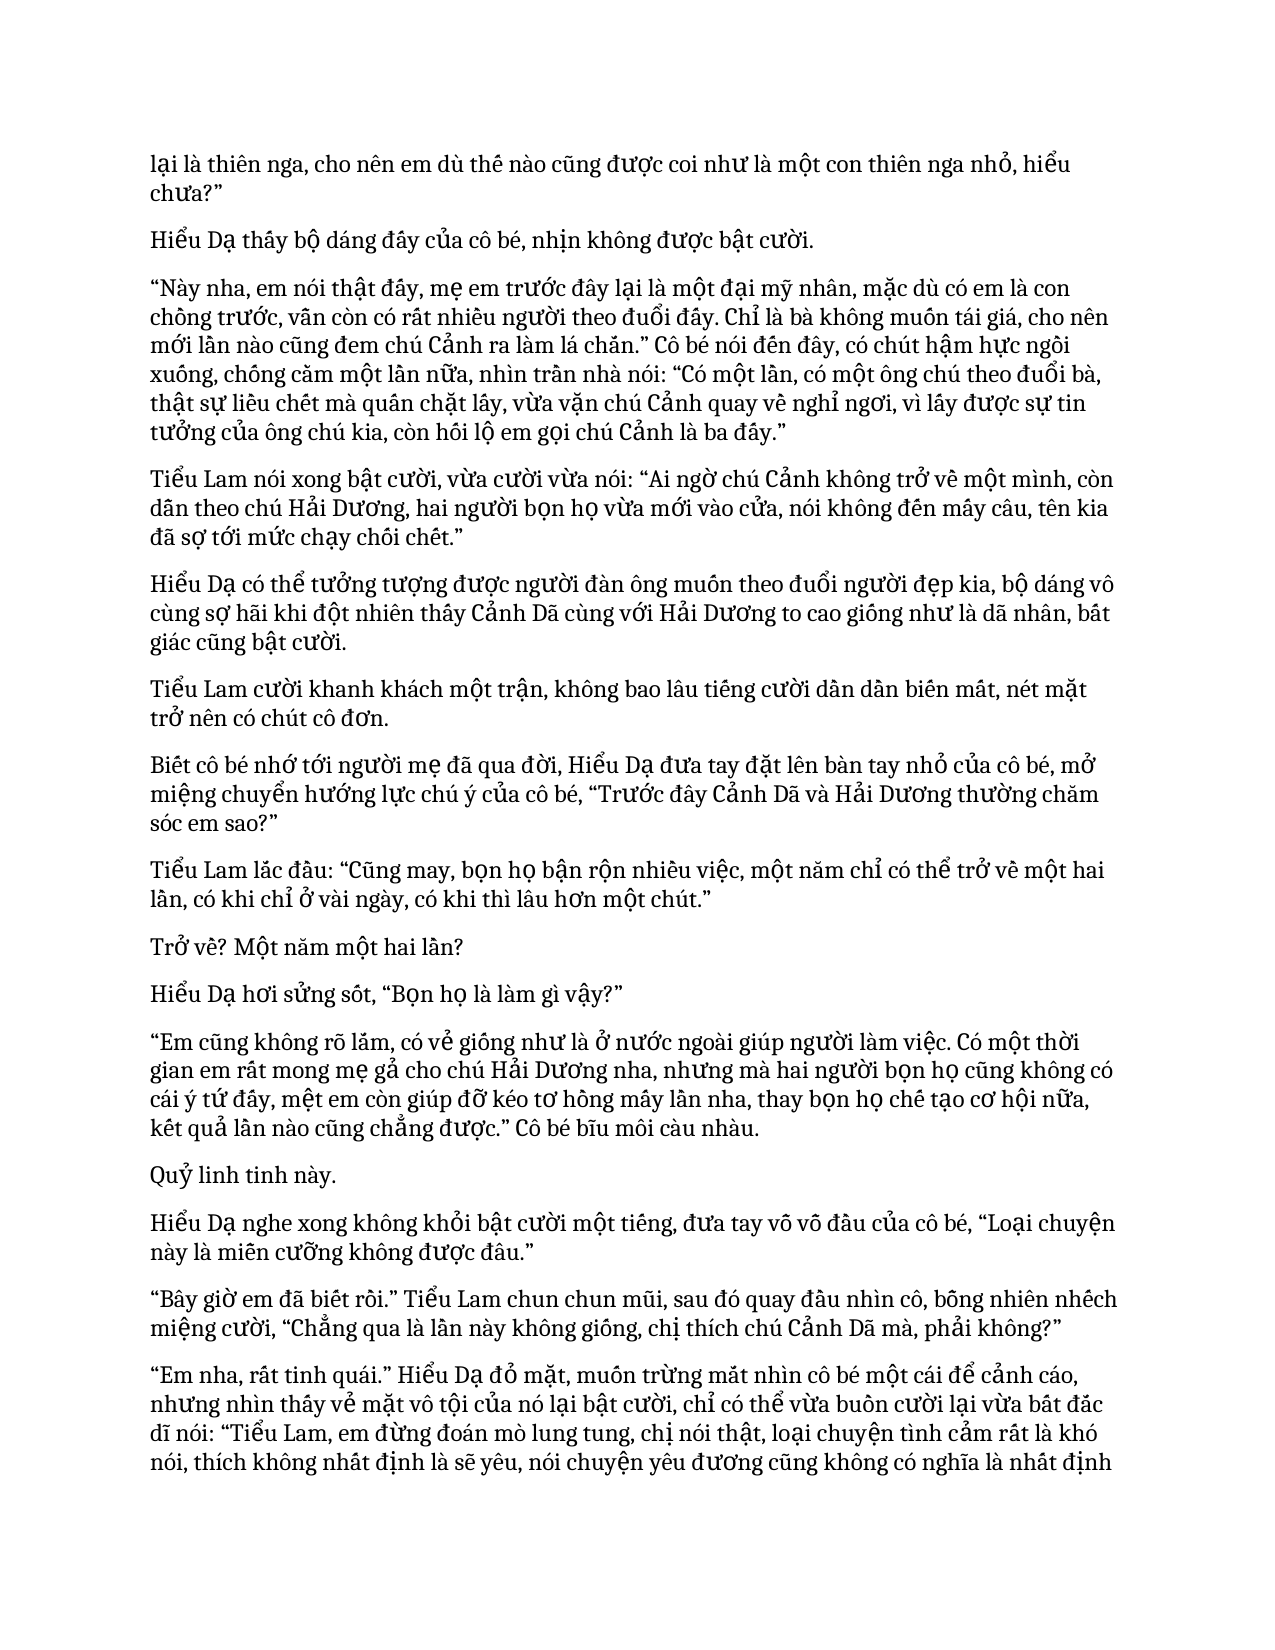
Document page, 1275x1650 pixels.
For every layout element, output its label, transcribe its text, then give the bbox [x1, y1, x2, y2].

text Quỷ linh tinh này. [150, 1161, 1125, 1190]
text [150, 150, 1125, 207]
text Hiểu Dạ hơi sửng sốt, “Bọn họ là làm gì vậy?” [150, 980, 1125, 1009]
text “Bây giờ em đã biết rồi.” Tiểu Lam chun chun mũi, sau đó quay đầu nhìn cô, bỗng nhiên nhếch miệng cười, “Chẳng qua là lần này không giống, chị thích chú Cảnh Dã mà, phải không?” [150, 1285, 1125, 1342]
text Trở về? Một năm một hai lần? [150, 932, 1125, 961]
text Hiểu Dạ nghe xong không khỏi bật cười một tiếng, đưa tay vỗ vỗ đầu của cô bé, “Loại chuyện này là miễn cưỡng không được đâu.” [150, 1209, 1125, 1266]
text Tiểu Lam cười khanh khách một trận, không bao lâu tiếng cười dần dần biến mất, nét mặt trở nên có chút cô đơn. [150, 675, 1125, 732]
text Biết cô bé nhớ tới người mẹ đã qua đời, Hiểu Dạ đưa tay đặt lên bàn tay nhỏ của cô bé, mở miệng chuyển hướng lực chú ý của cô bé, “Trước đây Cảnh Dã và Hải Dương thường chăm sóc em sao?” [150, 751, 1125, 837]
text Tiểu Lam lắc đầu: “Cũng may, bọn họ bận rộn nhiều việc, một năm chỉ có thể trở về một hai lần, có khi chỉ ở vài ngày, có khi thì lâu hơn một chút.” [150, 856, 1125, 914]
text “Em cũng không rõ lắm, có vẻ giống như là ở nước ngoài giúp người làm việc. Có một thời gian em rất mong mẹ gả cho chú Hải Dương nha, nhưng mà hai người bọn họ cũng không có cái ý tứ đấy, mệt em còn giúp đỡ kéo tơ hồng mấy lần nha, thay bọn họ chế tạo cơ hội nữa, kết quả lần nào cũng chẳng được.” Cô bé bĩu môi càu nhàu. [150, 1027, 1125, 1142]
text Hiểu Dạ thấy bộ dáng đấy của cô bé, nhịn không được bật cười. [150, 226, 1125, 255]
text Tiểu Lam nói xong bật cười, vừa cười vừa nói: “Ai ngờ chú Cảnh không trở về một mình, còn dẫn theo chú Hải Dương, hai người bọn họ vừa mới vào cửa, nói không đến mấy câu, tên kia đã sợ tới mức chạy chối chết.” [150, 465, 1125, 551]
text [150, 1361, 1125, 1476]
text “Này nha, em nói thật đấy, mẹ em trước đây lại là một đại mỹ nhân, mặc dù có em là con chồng trước, vẫn còn có rất nhiều người theo đuổi đấy. Chỉ là bà không muốn tái giá, cho nên mới lần nào cũng đem chú Cảnh ra làm lá chắn.” Cô bé nói đến đây, có chút hậm hực ngồi xuống, chống cằm một lần nữa, nhìn trần nhà nói: “Có một lần, có một ông chú theo đuổi bà, thật sự liều chết mà quấn chặt lấy, vừa vặn chú Cảnh quay về nghỉ ngơi, vì lấy được sự tin tưởng của ông chú kia, còn hối lộ em gọi chú Cảnh là ba đấy.” [150, 274, 1125, 446]
text Hiểu Dạ có thể tưởng tượng được người đàn ông muốn theo đuổi người đẹp kia, bộ dáng vô cùng sợ hãi khi đột nhiên thấy Cảnh Dã cùng với Hải Dương to cao giống như là dã nhân, bất giác cũng bật cười. [150, 570, 1125, 656]
